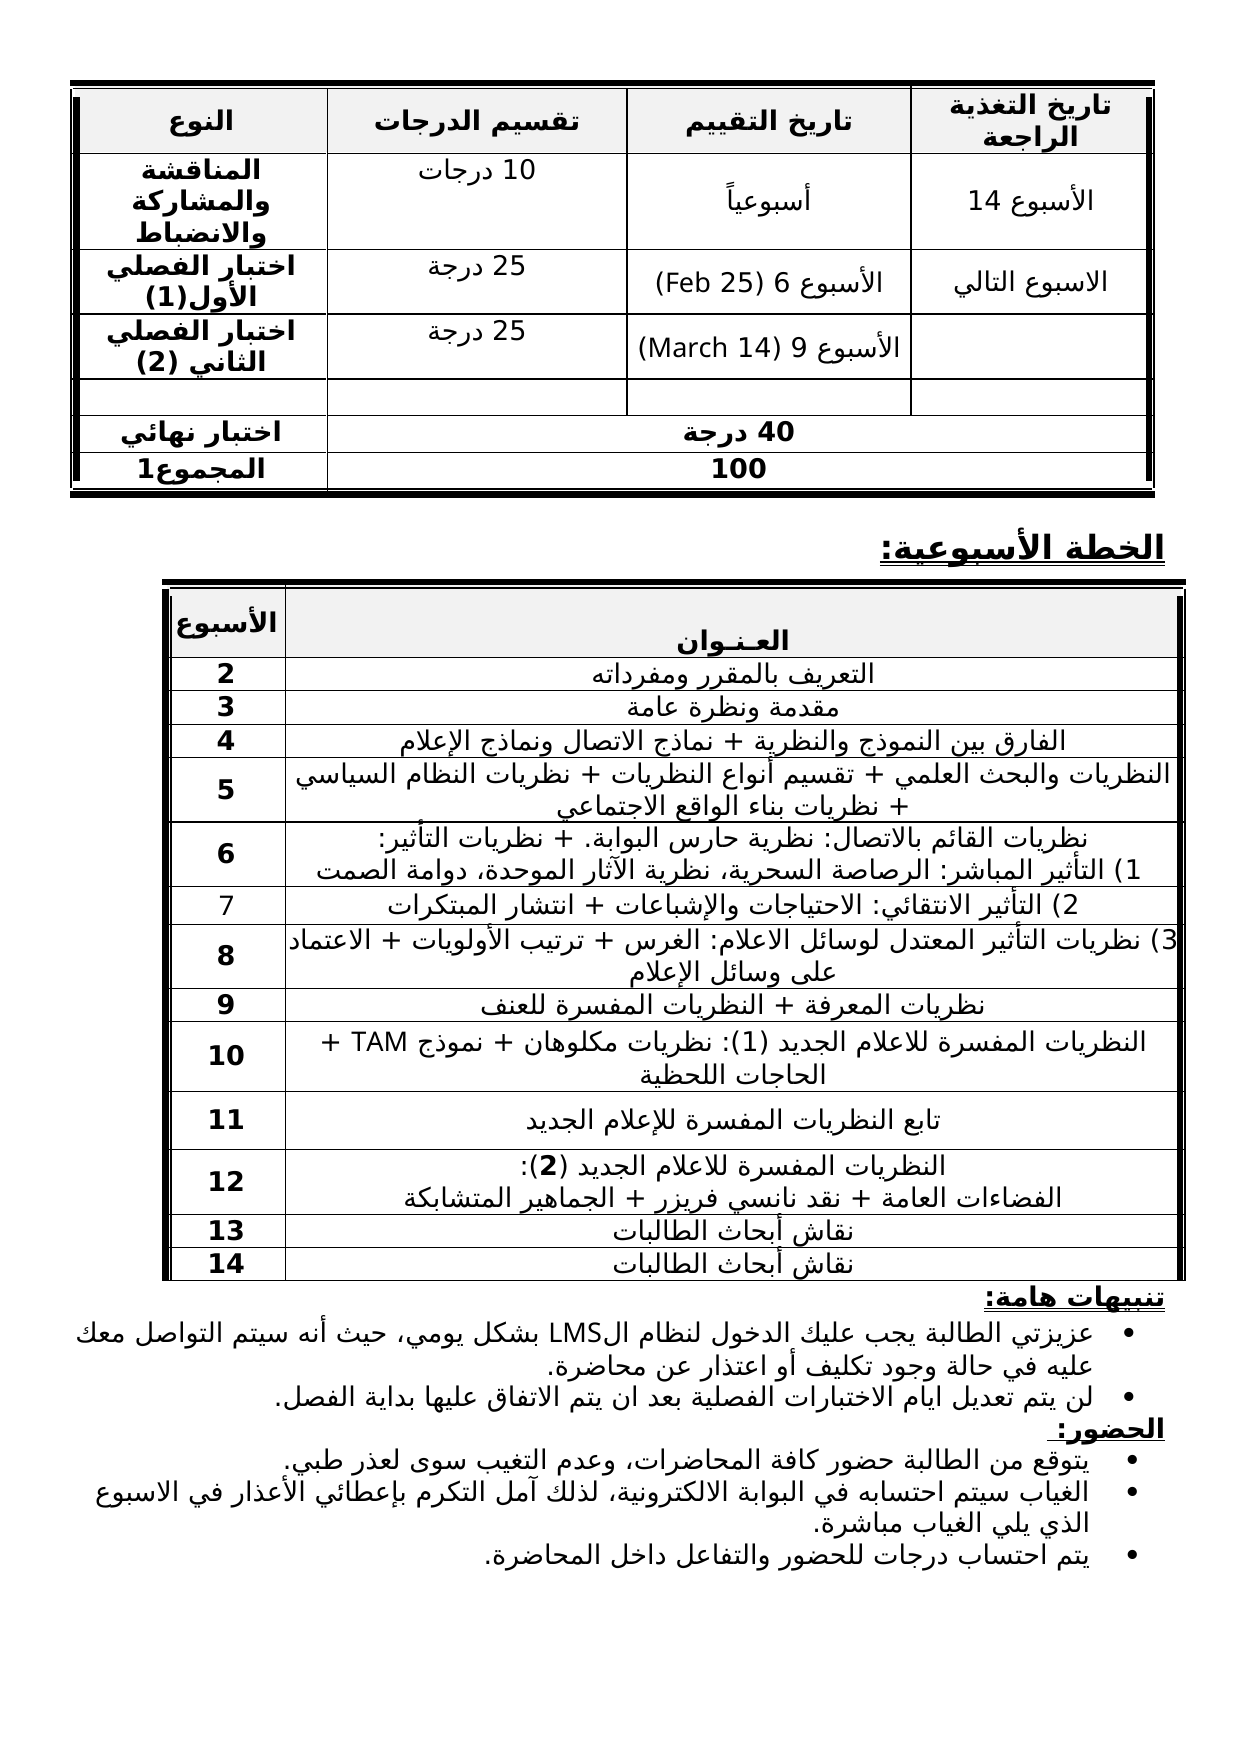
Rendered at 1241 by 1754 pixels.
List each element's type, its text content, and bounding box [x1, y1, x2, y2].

table_cell التعريف بالمقرر ومفرداته [286, 658, 1177, 690]
list الغياب سيتم احتسابه في البوابة الالكترونية، لذلك آمل التكرم بإعطائي الأعذار في الاسبوع الذي يلي الغياب مباشرة. [75, 1476, 1128, 1539]
table_cell [328, 380, 626, 415]
table_cell 13 [172, 1215, 285, 1247]
table_cell [80, 378, 327, 415]
table_cell 10 [172, 1022, 285, 1091]
list يتم احتساب درجات للحضور والتفاعل داخل المحاضرة. [75, 1539, 1128, 1571]
table_cell الفارق بين النموذج والنظرية + نماذج الاتصال ونماذج الإعلام [286, 725, 1177, 757]
table_cell 2 [172, 658, 285, 690]
table_header العـنـوان [286, 589, 1181, 657]
table_cell نظريات القائم بالاتصال: نظرية حارس البوابة. + نظريات التأثير: 1) التأثير المباشر: الرصاصة السحرية، نظرية الآثار الموحدة، دوامة الصمت [286, 823, 1177, 886]
table_cell 5 [172, 758, 285, 821]
table_cell [912, 315, 1146, 378]
table_cell اختبار الفصلي الثاني (2) [80, 313, 327, 378]
text الحضور: [75, 1413, 1165, 1444]
table_cell 3) نظريات التأثير المعتدل لوسائل الاعلام: الغرس + ترتيب الأولويات + الاعتماد على وسائل الإعلام [286, 925, 1177, 988]
list عزيزتي الطالبة يجب عليك الدخول لنظام الLMS بشكل يومي، حيث أنه سيتم التواصل معك عليه في حالة وجود تكليف أو اعتذار عن محاضرة. [75, 1313, 1124, 1381]
table_cell 7 [172, 887, 285, 923]
list يتوقع من الطالبة حضور كافة المحاضرات، وعدم التغيب سوى لعذر طبي. [75, 1444, 1128, 1476]
table_cell 25 درجة [328, 250, 626, 313]
table_cell المناقشة والمشاركة والانضباط [80, 153, 327, 249]
table_cell الأسبوع 9 (14 March) [628, 315, 910, 378]
table_cell 11 [172, 1092, 285, 1149]
table_cell 9 [172, 989, 285, 1021]
table_cell المجموع1 [75, 452, 327, 488]
table_cell نقاش أبحاث الطالبات [286, 1248, 1177, 1280]
table_cell 3 [172, 691, 285, 724]
table_cell 40 درجة [328, 416, 1146, 452]
table_cell نقاش أبحاث الطالبات [286, 1215, 1177, 1247]
table_header تاريخ التقييم [628, 89, 910, 152]
table_cell نظريات المعرفة + النظريات المفسرة للعنف [286, 989, 1177, 1021]
table_cell 25 درجة [328, 315, 626, 378]
table_cell 12 [172, 1150, 285, 1213]
table_cell 100 [328, 453, 1150, 488]
table_cell مقدمة ونظرة عامة [286, 691, 1177, 724]
table_cell اختبار نهائي [80, 415, 327, 452]
table_cell أسبوعياً [628, 154, 910, 249]
table_cell 2) التأثير الانتقائي: الاحتياجات والإشباعات + انتشار المبتكرات [286, 887, 1177, 923]
table_cell [628, 380, 910, 415]
table_cell 14 [172, 1248, 285, 1280]
text الخطة الأسبوعية: [75, 529, 1165, 568]
table_cell تابع النظريات المفسرة للإعلام الجديد [286, 1092, 1177, 1149]
text تنبيهات هامة: [75, 1179, 1165, 1313]
list لن يتم تعديل ايام الاختبارات الفصلية بعد ان يتم الاتفاق عليها بداية الفصل. [75, 1381, 1124, 1413]
table_header الأسبوع [167, 585, 285, 657]
table_cell اختبار الفصلي الأول(1) [80, 249, 327, 313]
table_cell [912, 380, 1146, 415]
table_cell الاسبوع التالي [912, 250, 1146, 313]
table_cell 8 [172, 925, 285, 988]
table_cell النظريات المفسرة للاعلام الجديد (2): الفضاءات العامة + نقد نانسي فريزر + الجماهير المتشابكة [286, 1150, 1177, 1213]
table_cell النظريات والبحث العلمي + تقسيم أنواع النظريات + نظريات النظام السياسي + نظريات بناء الواقع الاجتماعي [286, 758, 1177, 821]
table_cell النظريات المفسرة للاعلام الجديد (1): نظريات مكلوهان + نموذج TAM + الحاجات اللحظية [286, 1022, 1177, 1091]
table_header تاريخ التغذية الراجعة [912, 89, 1150, 152]
table_header النوع [75, 89, 327, 152]
table_cell 4 [172, 725, 285, 757]
table_cell الأسبوع 14 [912, 154, 1146, 249]
table_header تقسيم الدرجات [328, 89, 626, 152]
table_cell 10 درجات [328, 154, 626, 249]
table_cell الأسبوع 6 (25 Feb) [628, 250, 910, 313]
table_cell 6 [172, 823, 285, 886]
